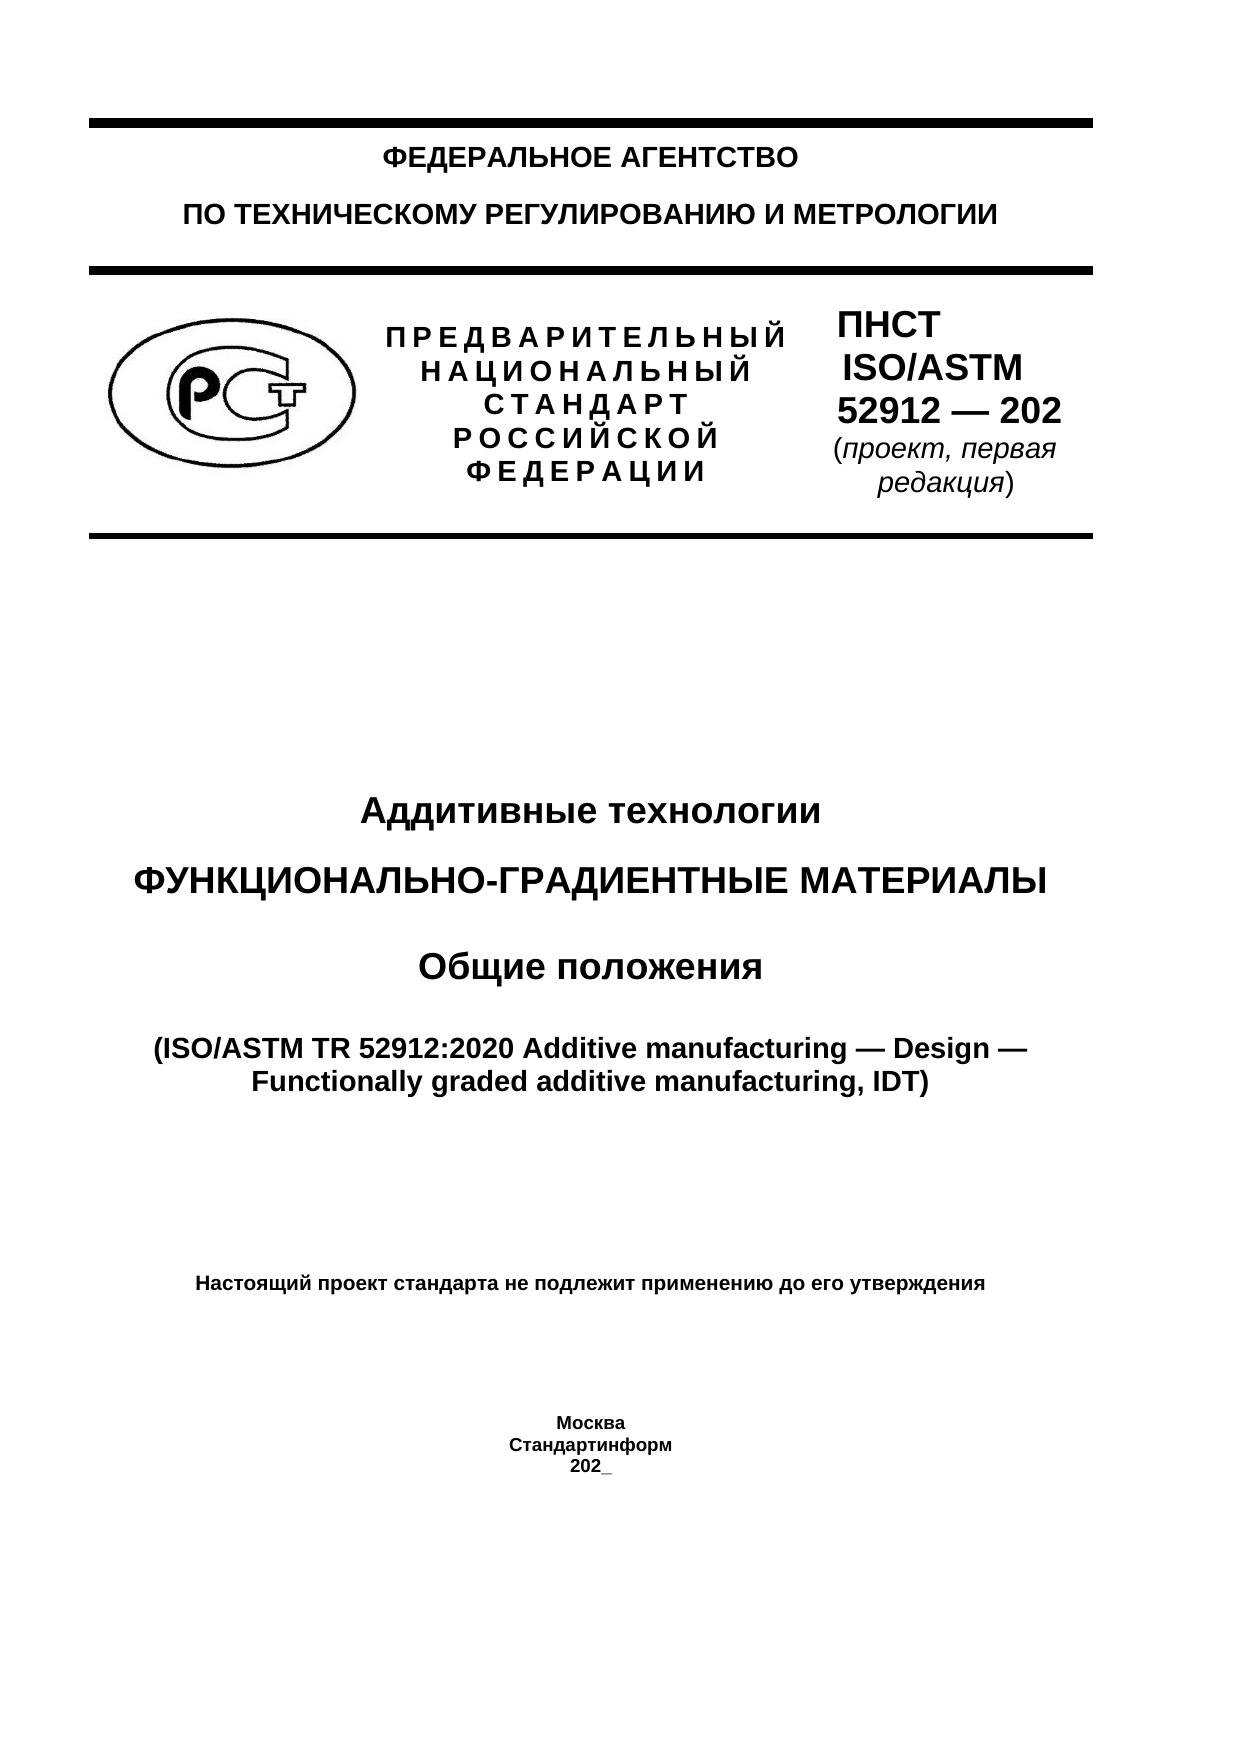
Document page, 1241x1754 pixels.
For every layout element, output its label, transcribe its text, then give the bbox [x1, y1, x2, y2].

table_header ФЕДЕРАЛЬНОЕ АГЕНТСТВО ПО ТЕХНИЧЕСКОМУ РЕГУЛИРОВАНИЮ И МЕТРОЛОГИИ [89, 128, 1092, 266]
text 202_ [89, 1455, 1092, 1476]
table_cell ПНСТ ISO/ASTM 52912 — 202 (проект, первая редакция) [800, 275, 1092, 533]
text Москва [89, 1412, 1092, 1433]
text Общие положения [89, 944, 1092, 988]
text Аддитивные технологии [89, 788, 1092, 831]
table_cell ПРЕДВАРИТЕЛЬНЫЙ НАЦИОНАЛЬНЫЙ СТАНДАРТ РОССИЙСКОЙ ФЕДЕРАЦИИ [371, 275, 799, 533]
table_cell [89, 275, 371, 533]
text Стандартинформ [89, 1433, 1092, 1455]
text Настоящий проект стандарта не подлежит применению до его утверждения [89, 1270, 1092, 1294]
text ФУНКЦИОНАЛЬНО-ГРАДИЕНТНЫЕ МАТЕРИАЛЫ [89, 858, 1092, 901]
picture [100, 306, 360, 478]
text (ISO/ASTM TR 52912:2020 Additive manufacturing — Design — Functionally graded additive manufacturing, IDT) [89, 1031, 1092, 1098]
